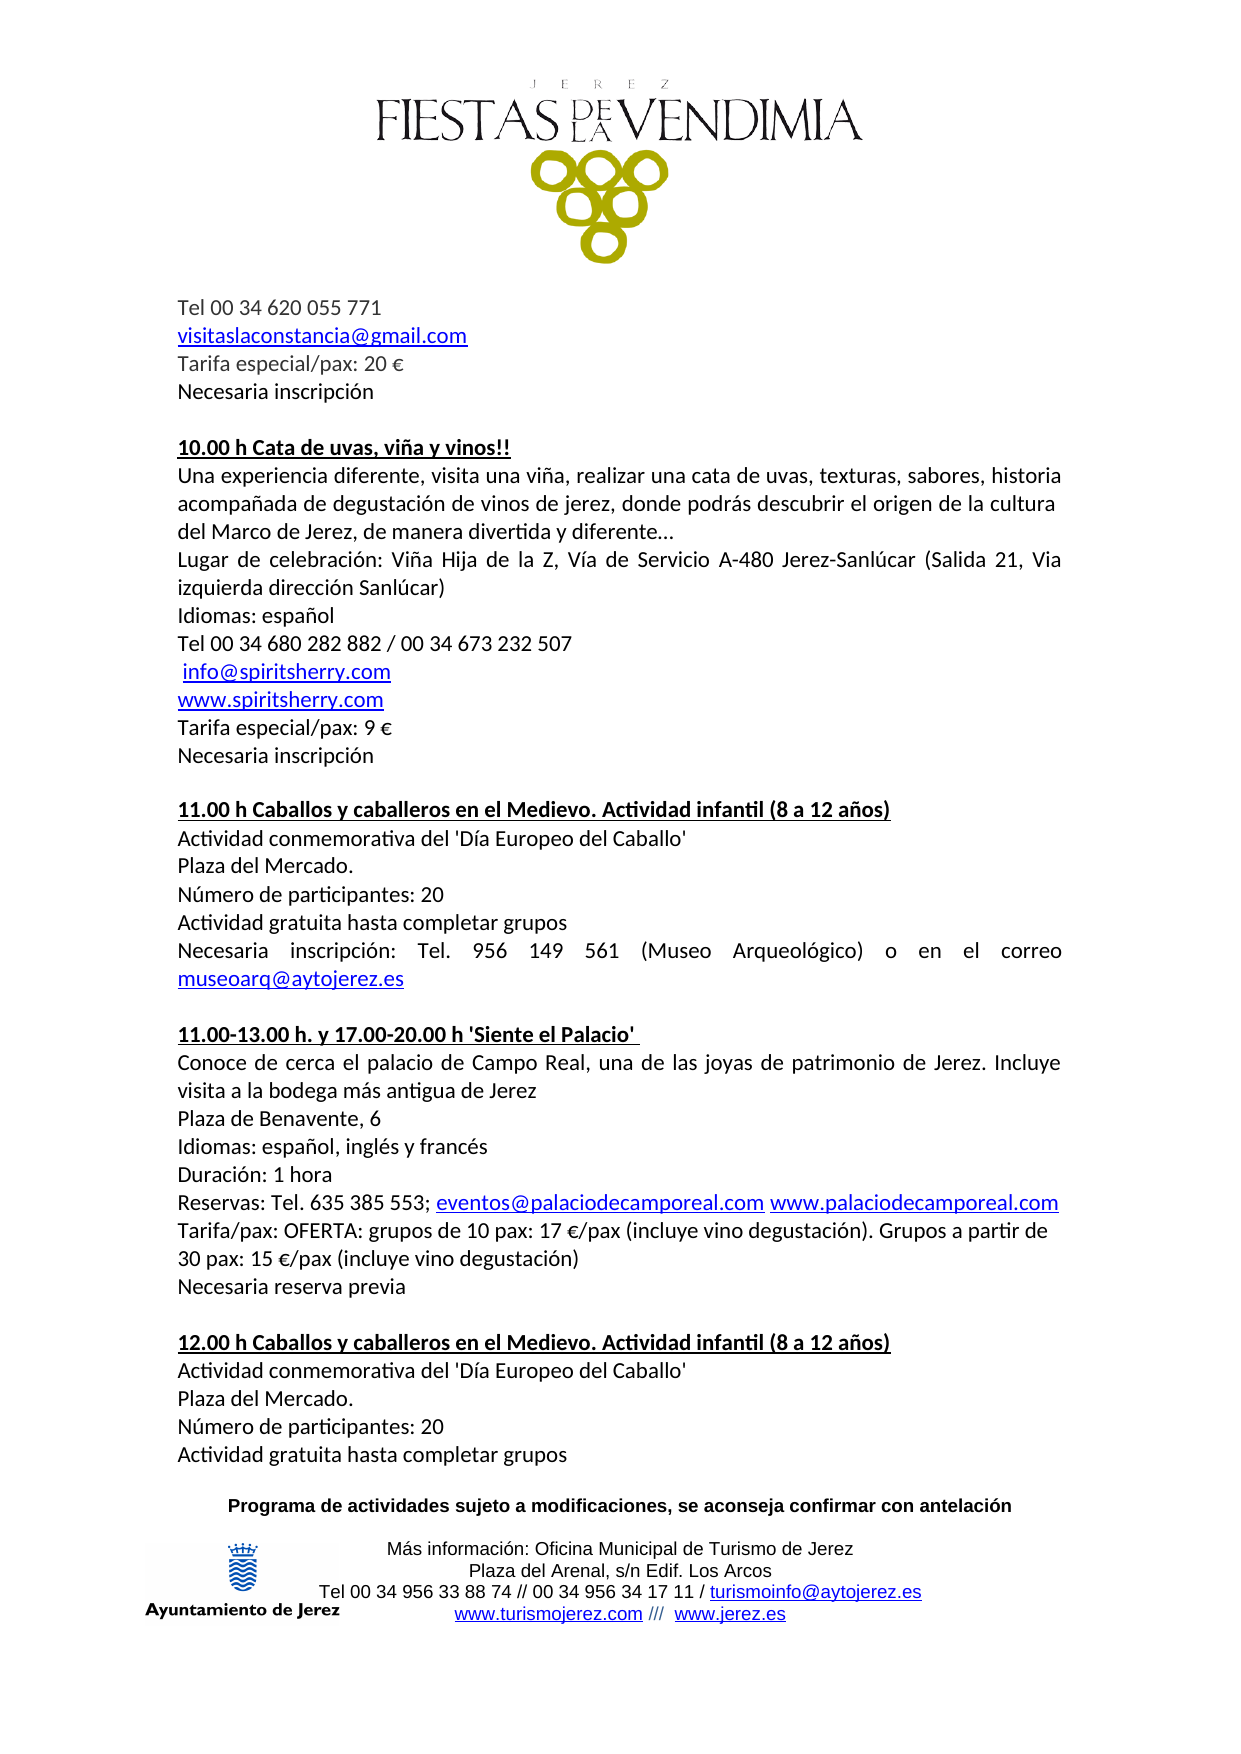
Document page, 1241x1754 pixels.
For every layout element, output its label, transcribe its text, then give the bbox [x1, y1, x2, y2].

text Tarifa/pax: OFERTA: grupos de 10 pax: 17 €/pax (incluye vino degustación). Grupos a partir de 30 pax: 15 €/pax (incluye vino degustación) [177, 1216, 1063, 1272]
text Actividad gratuita hasta completar grupos [177, 1440, 1063, 1468]
text Actividad gratuita hasta completar grupos [177, 908, 1063, 936]
text Número de participantes: 20 [177, 880, 1063, 908]
text Plaza del Mercado. [177, 1384, 1063, 1412]
picture [375, 73, 865, 265]
text Una experiencia diferente, visita una viña, realizar una cata de uvas, texturas, sabores, historia acompañada de degustación de vinos de jerez, donde podrás descubrir el origen de la cultura del Marco de Jerez, de manera divertida y diferente… [177, 461, 1063, 545]
text Necesaria inscripción [177, 377, 1063, 405]
text Reservas: Tel. 635 385 553; eventos@palaciodecamporeal.com www.palaciodecamporeal.com [177, 1188, 1063, 1216]
text Actividad conmemorativa del 'Día Europeo del Caballo' [177, 1356, 1063, 1384]
text Necesaria inscripción [177, 741, 1063, 769]
text 12.00 h Caballos y caballeros en el Medievo. Actividad infantil (8 a 12 años) [177, 1328, 1063, 1356]
text info@spiritsherry.com [177, 657, 1063, 685]
text Tarifa especial/pax: 20 € [177, 349, 1063, 377]
text Duración: 1 hora [177, 1160, 1063, 1188]
text Tel 00 34 680 282 882 / 00 34 673 232 507 [177, 629, 1063, 657]
text Actividad conmemorativa del 'Día Europeo del Caballo' [177, 824, 1063, 852]
text Idiomas: español [177, 601, 1063, 629]
text Plaza del Mercado. [177, 852, 1063, 880]
text Necesaria reserva previa [177, 1272, 1063, 1300]
text www.spiritsherry.com [177, 685, 1063, 713]
text 10.00 h Cata de uvas, viña y vinos!! [177, 433, 1063, 461]
text 11.00 h Caballos y caballeros en el Medievo. Actividad infantil (8 a 12 años) [177, 796, 1063, 824]
text Idiomas: español, inglés y francés [177, 1132, 1063, 1160]
text Lugar de celebración: Viña Hija de la Z, Vía de Servicio A-480 Jerez-Sanlúcar (Salida 21, Via izquierda dirección Sanlúcar) [177, 545, 1063, 601]
text Conoce de cerca el palacio de Campo Real, una de las joyas de patrimonio de Jerez. Incluye visita a la bodega más antigua de Jerez [177, 1048, 1063, 1104]
text 11.00-13.00 h. y 17.00-20.00 h 'Siente el Palacio' [177, 1020, 1063, 1048]
text Número de participantes: 20 [177, 1412, 1063, 1440]
text Tarifa especial/pax: 9 € [177, 713, 1063, 741]
text visitaslaconstancia@gmail.com [177, 321, 1063, 349]
picture [145, 1543, 340, 1626]
text Necesaria inscripción: Tel. 956 149 561 (Museo Arqueológico) o en el correo museoarq@aytojerez.es [177, 936, 1063, 992]
text Plaza de Benavente, 6 [177, 1104, 1063, 1132]
text Tel 00 34 620 055 771 [177, 293, 1063, 321]
